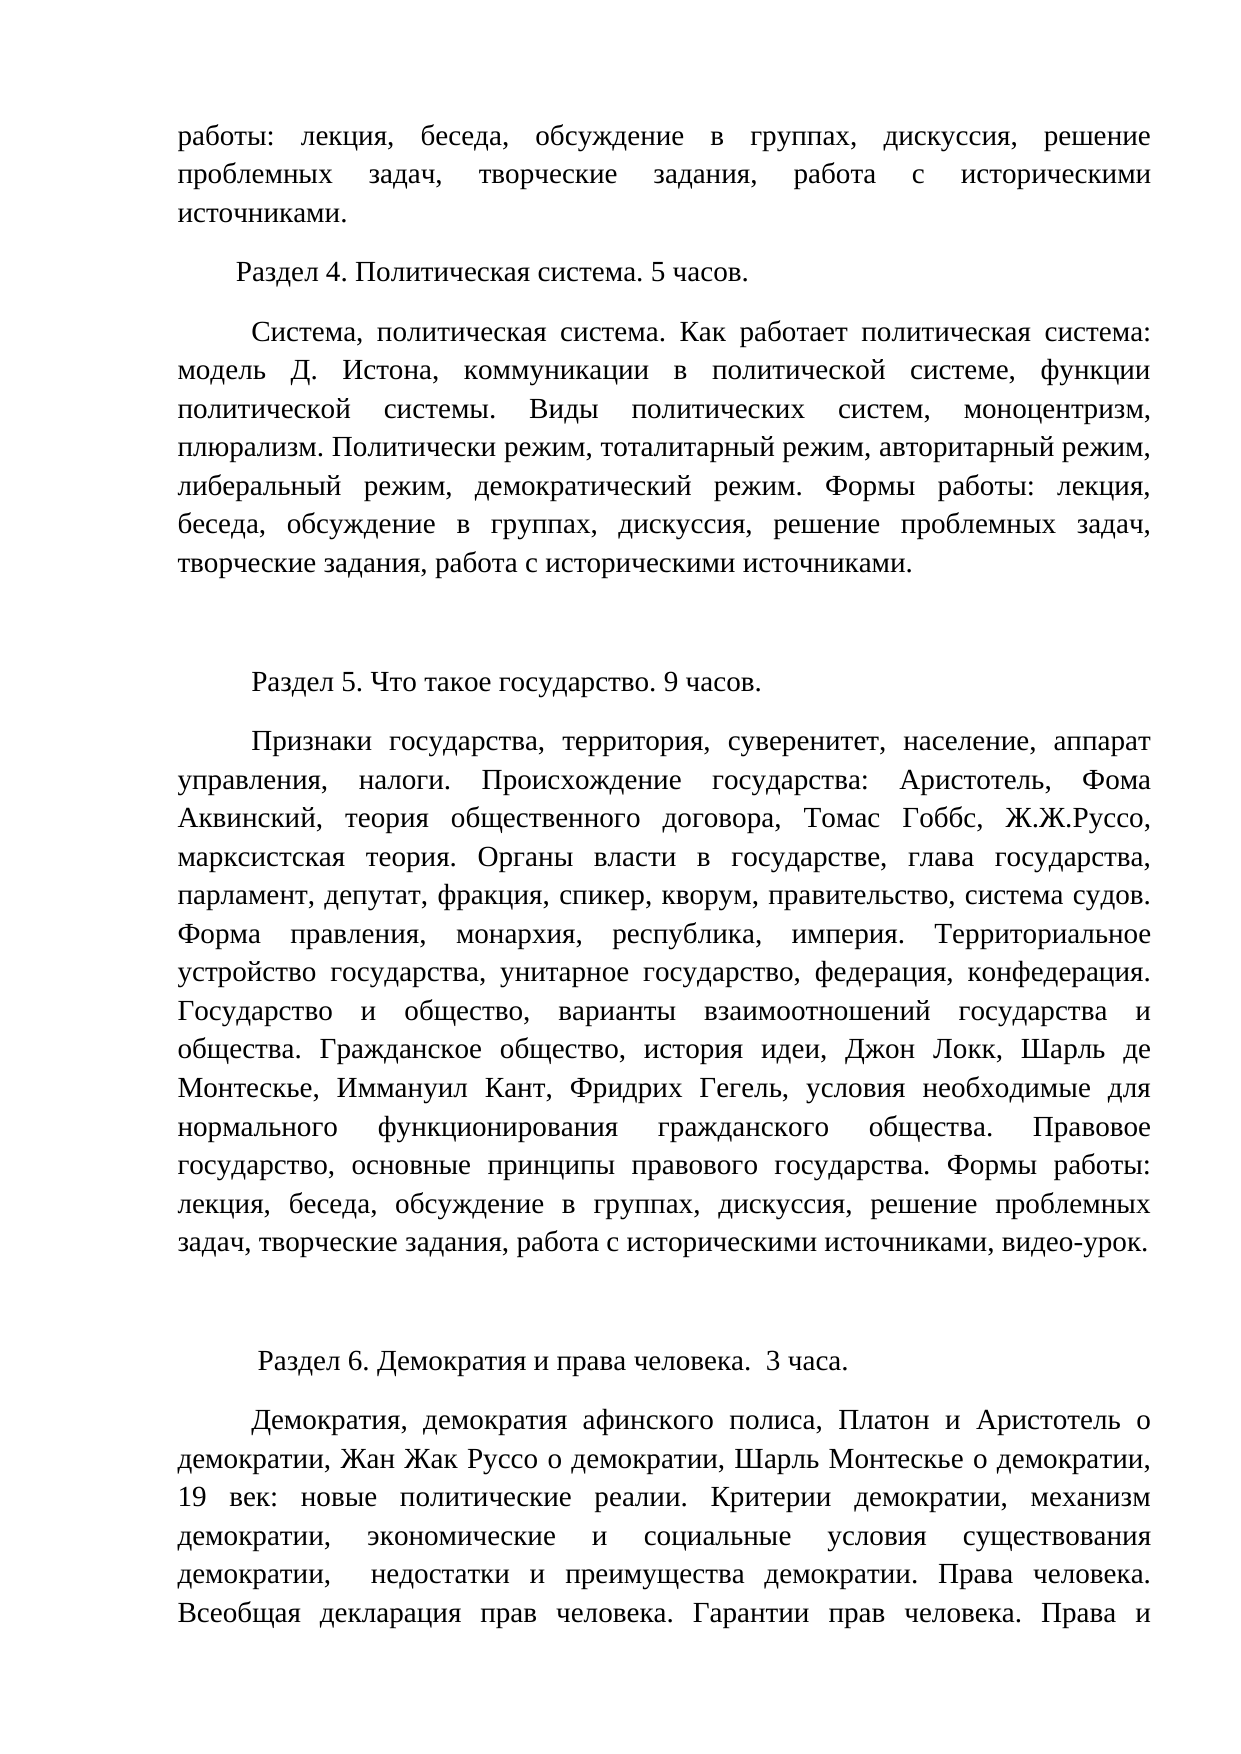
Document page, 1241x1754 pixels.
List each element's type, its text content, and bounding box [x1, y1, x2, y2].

text Раздел 4. Политическая система. 5 часов. [177, 254, 1152, 288]
text Раздел 5. Что такое государство. 9 часов. [177, 664, 1152, 697]
text Система, политическая система. Как работает политическая система: модель Д. Истона, коммуникации в политической системе, функции политической системы. Виды политических систем, моноцентризм, плюрализм. Политически режим, тоталитарный режим, авторитарный режим, либеральный режим, демократический режим. Формы работы: лекция, беседа, обсуждение в группах, дискуссия, решение проблемных задач, творческие задания, работа с историческими источниками. [177, 314, 1152, 579]
text Признаки государства, территория, суверенитет, население, аппарат управления, налоги. Происхождение государства: Аристотель, Фома Аквинский, теория общественного договора, Томас Гоббс, Ж.Ж.Руссо, марксистская теория. Органы власти в государстве, глава государства, парламент, депутат, фракция, спикер, кворум, правительство, система судов. Форма правления, монархия, республика, империя. Территориальное устройство государства, унитарное государство, федерация, конфедерация. Государство и общество, варианты взаимоотношений государства и общества. Гражданское общество, история идеи, Джон Локк, Шарль де Монтескье, Иммануил Кант, Фридрих Гегель, условия необходимые для нормального функционирования гражданского общества. Правовое государство, основные принципы правового государства. Формы работы: лекция, беседа, обсуждение в группах, дискуссия, решение проблемных задач, творческие задания, работа с историческими источниками, видео-урок. [177, 723, 1152, 1258]
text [177, 118, 1152, 229]
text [177, 1402, 1152, 1629]
text Раздел 6. Демократия и права человека. 3 часа. [177, 1343, 1152, 1377]
